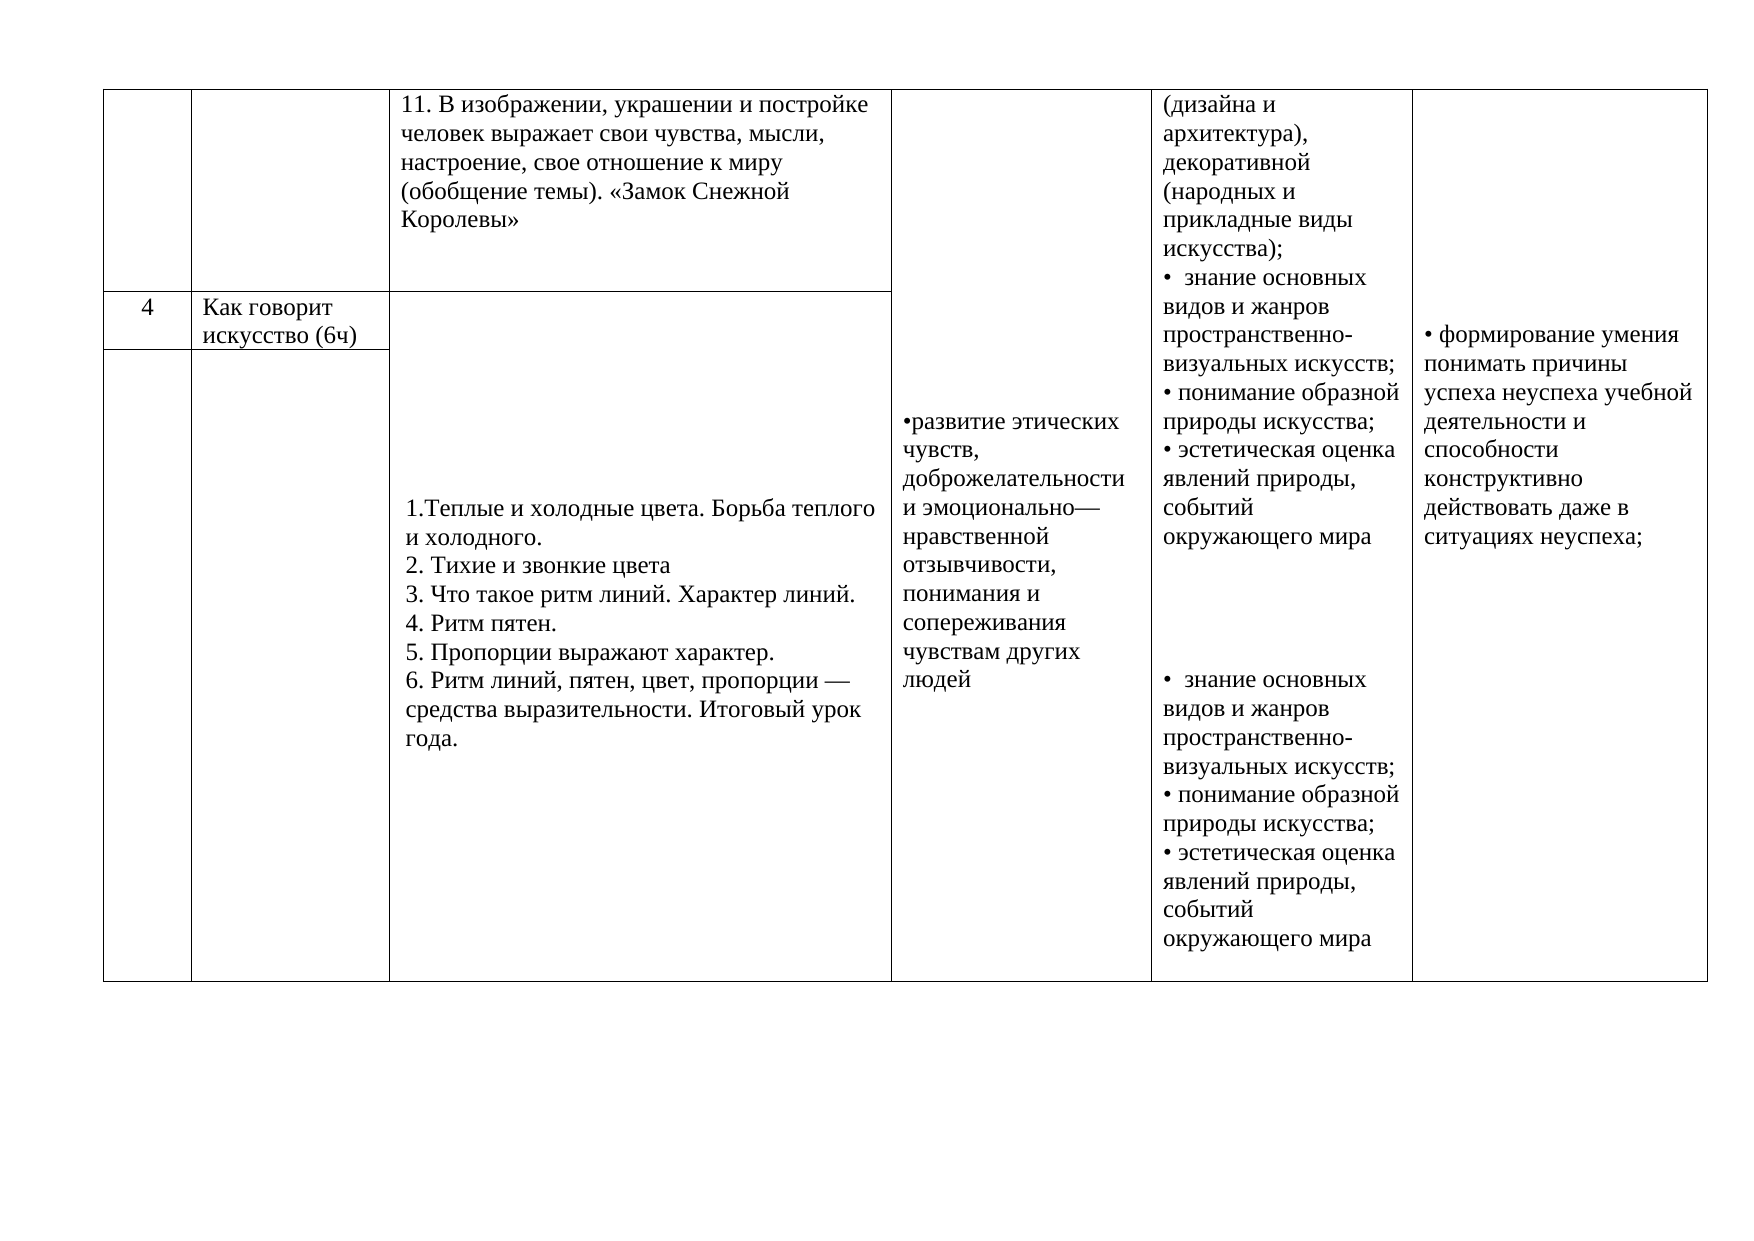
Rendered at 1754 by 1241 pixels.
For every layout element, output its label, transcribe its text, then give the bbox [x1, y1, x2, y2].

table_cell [192, 90, 389, 291]
table_cell [104, 350, 191, 981]
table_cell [390, 90, 891, 291]
table_cell Как говорит искусство (6ч) [192, 292, 389, 349]
table_cell 4 [104, 292, 191, 349]
table_cell [192, 350, 389, 981]
table_cell 3 [104, 90, 191, 291]
table_cell 1.Теплые и холодные цвета. Борьба теплого и холодного. 2. Тихие и звонкие цвета 3. Что такое ритм линий. Характер линий. 4. Ритм пятен. 5. Пропорции выражают характер. 6. Ритм линий, пятен, цвет, пропорции — средства выразительности. Итоговый урок года. [390, 292, 891, 981]
